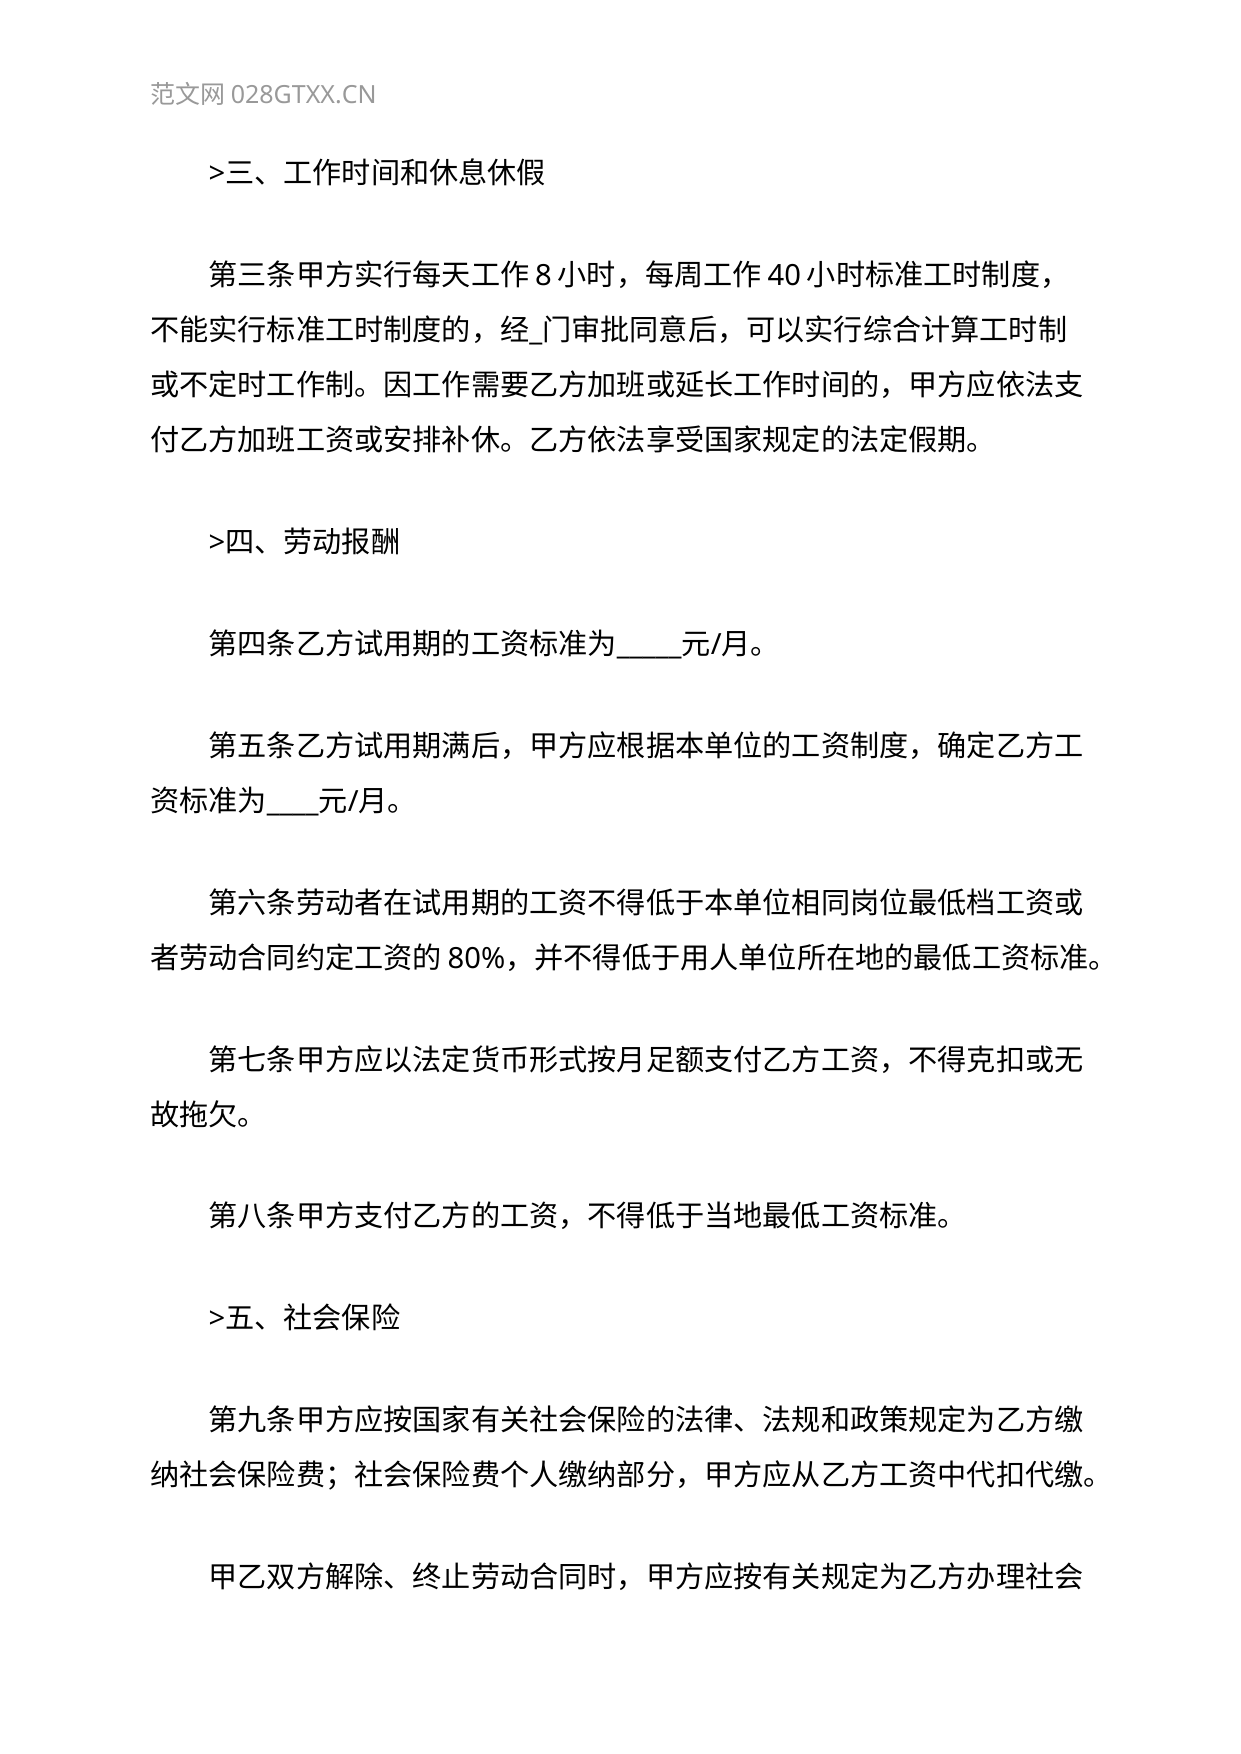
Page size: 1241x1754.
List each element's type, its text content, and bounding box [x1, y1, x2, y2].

text >五、社会保险 [150, 1295, 1090, 1337]
text 第七条甲方应以法定货币形式按月足额支付乙方工资，不得克扣或无故拖欠。 [150, 1036, 1090, 1133]
text 第五条乙方试用期满后，甲方应根据本单位的工资制度，确定乙方工资标准为____元/月。 [150, 723, 1090, 820]
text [150, 1553, 1090, 1596]
text >四、劳动报酬 [150, 519, 1090, 561]
text >三、工作时间和休息休假 [150, 150, 1090, 192]
text 第四条乙方试用期的工资标准为_____元/月。 [150, 621, 1090, 663]
text 第三条甲方实行每天工作8小时，每周工作40小时标准工时制度，不能实行标准工时制度的，经_门审批同意后，可以实行综合计算工时制或不定时工作制。因工作需要乙方加班或延长工作时间的，甲方应依法支付乙方加班工资或安排补休。乙方依法享受国家规定的法定假期。 [150, 252, 1090, 459]
text 第八条甲方支付乙方的工资，不得低于当地最低工资标准。 [150, 1193, 1090, 1235]
text 第九条甲方应按国家有关社会保险的法律、法规和政策规定为乙方缴纳社会保险费；社会保险费个人缴纳部分，甲方应从乙方工资中代扣代缴。 [150, 1397, 1090, 1494]
text 第六条劳动者在试用期的工资不得低于本单位相同岗位最低档工资或者劳动合同约定工资的80%，并不得低于用人单位所在地的最低工资标准。 [150, 879, 1090, 977]
